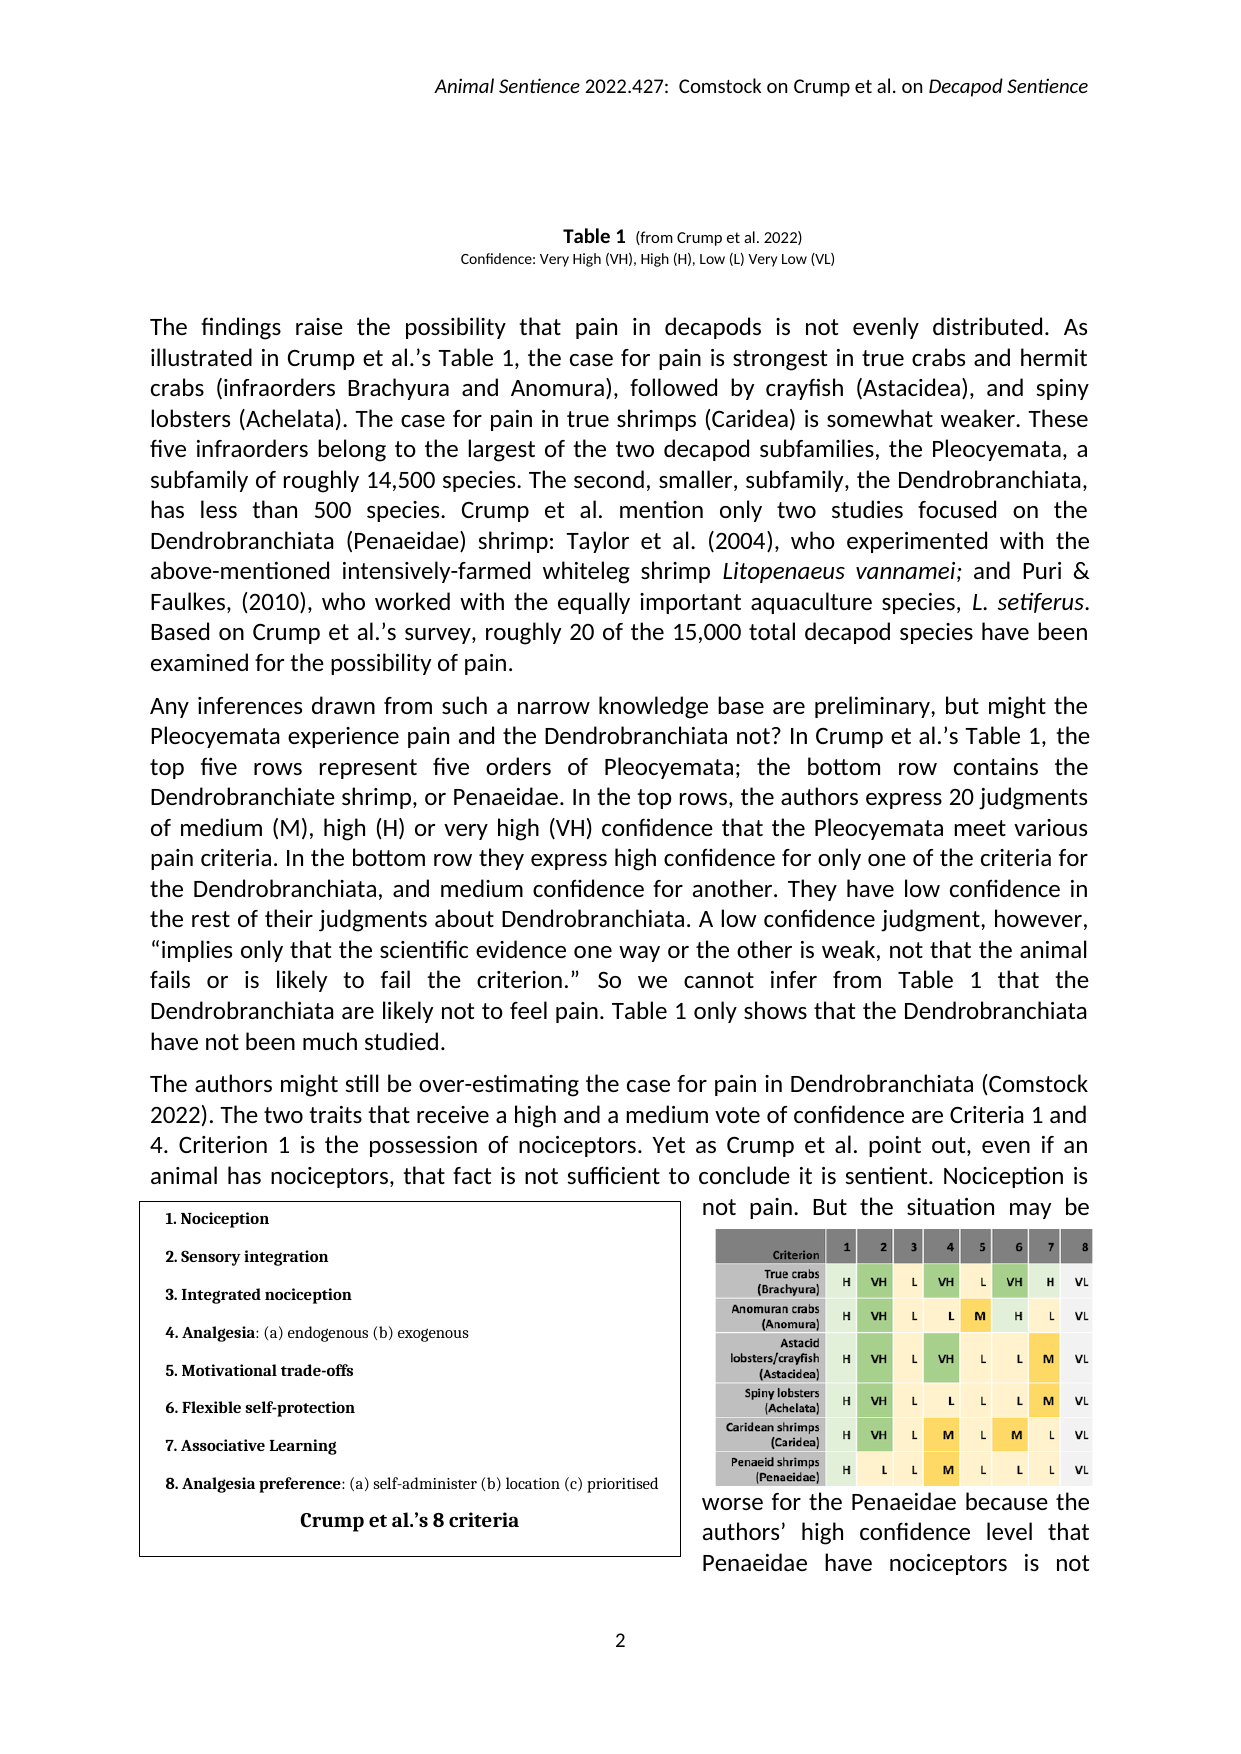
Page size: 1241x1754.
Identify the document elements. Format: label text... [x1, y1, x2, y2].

picture [715, 1229, 1093, 1486]
text The findings raise the possibility that pain in decapods is not evenly distributed. As illustrated in Crump et al.’s Table 1, the case for pain is strongest in true crabs and hermit crabs (infraorders Brachyura and Anomura), followed by crayfish (Astacidea), and spiny lobsters (Achelata). The case for pain in true shrimps (Caridea) is somewhat weaker. These five infraorders belong to the largest of the two decapod subfamilies, the Pleocyemata, a subfamily of roughly 14,500 species. The second, smaller, subfamily, the Dendrobranchiata, has less than 500 species. Crump et al. mention only two studies focused on the Dendrobranchiata (Penaeidae) shrimp: Taylor et al. (2004), who experimented with the above-mentioned intensively-farmed whiteleg shrimp Litopenaeus vannamei; and Puri & Faulkes, (2010), who worked with the equally important aquaculture species, L. setiferus. Based on Crump et al.’s survey, roughly 20 of the 15,000 total decapod species have been examined for the possibility of pain. [150, 311, 1090, 677]
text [150, 1069, 1090, 1577]
text Any inferences drawn from such a narrow knowledge base are preliminary, but might the Pleocyemata experience pain and the Dendrobranchiata not? In Crump et al.’s Table 1, the top five rows represent five orders of Pleocyemata; the bottom row contains the Dendrobranchiate shrimp, or Penaeidae. In the top rows, the authors express 20 judgments of medium (M), high (H) or very high (VH) confidence that the Pleocyemata meet various pain criteria. In the bottom row they express high confidence for only one of the criteria for the Dendrobranchiata, and medium confidence for another. They have low confidence in the rest of their judgments about Dendrobranchiata. A low confidence judgment, however, “implies only that the scientific evidence one way or the other is weak, not that the animal fails or is likely to fail the criterion.” So we cannot infer from Table 1 that the Dendrobranchiata are likely not to feel pain. Table 1 only shows that the Dendrobranchiata have not been much studied. [150, 690, 1090, 1056]
text Table 1 (from Crump et al. 2022) [450, 224, 1090, 249]
text Confidence: Very High (VH), High (H), Low (L) Very Low (VL) [450, 249, 1090, 268]
